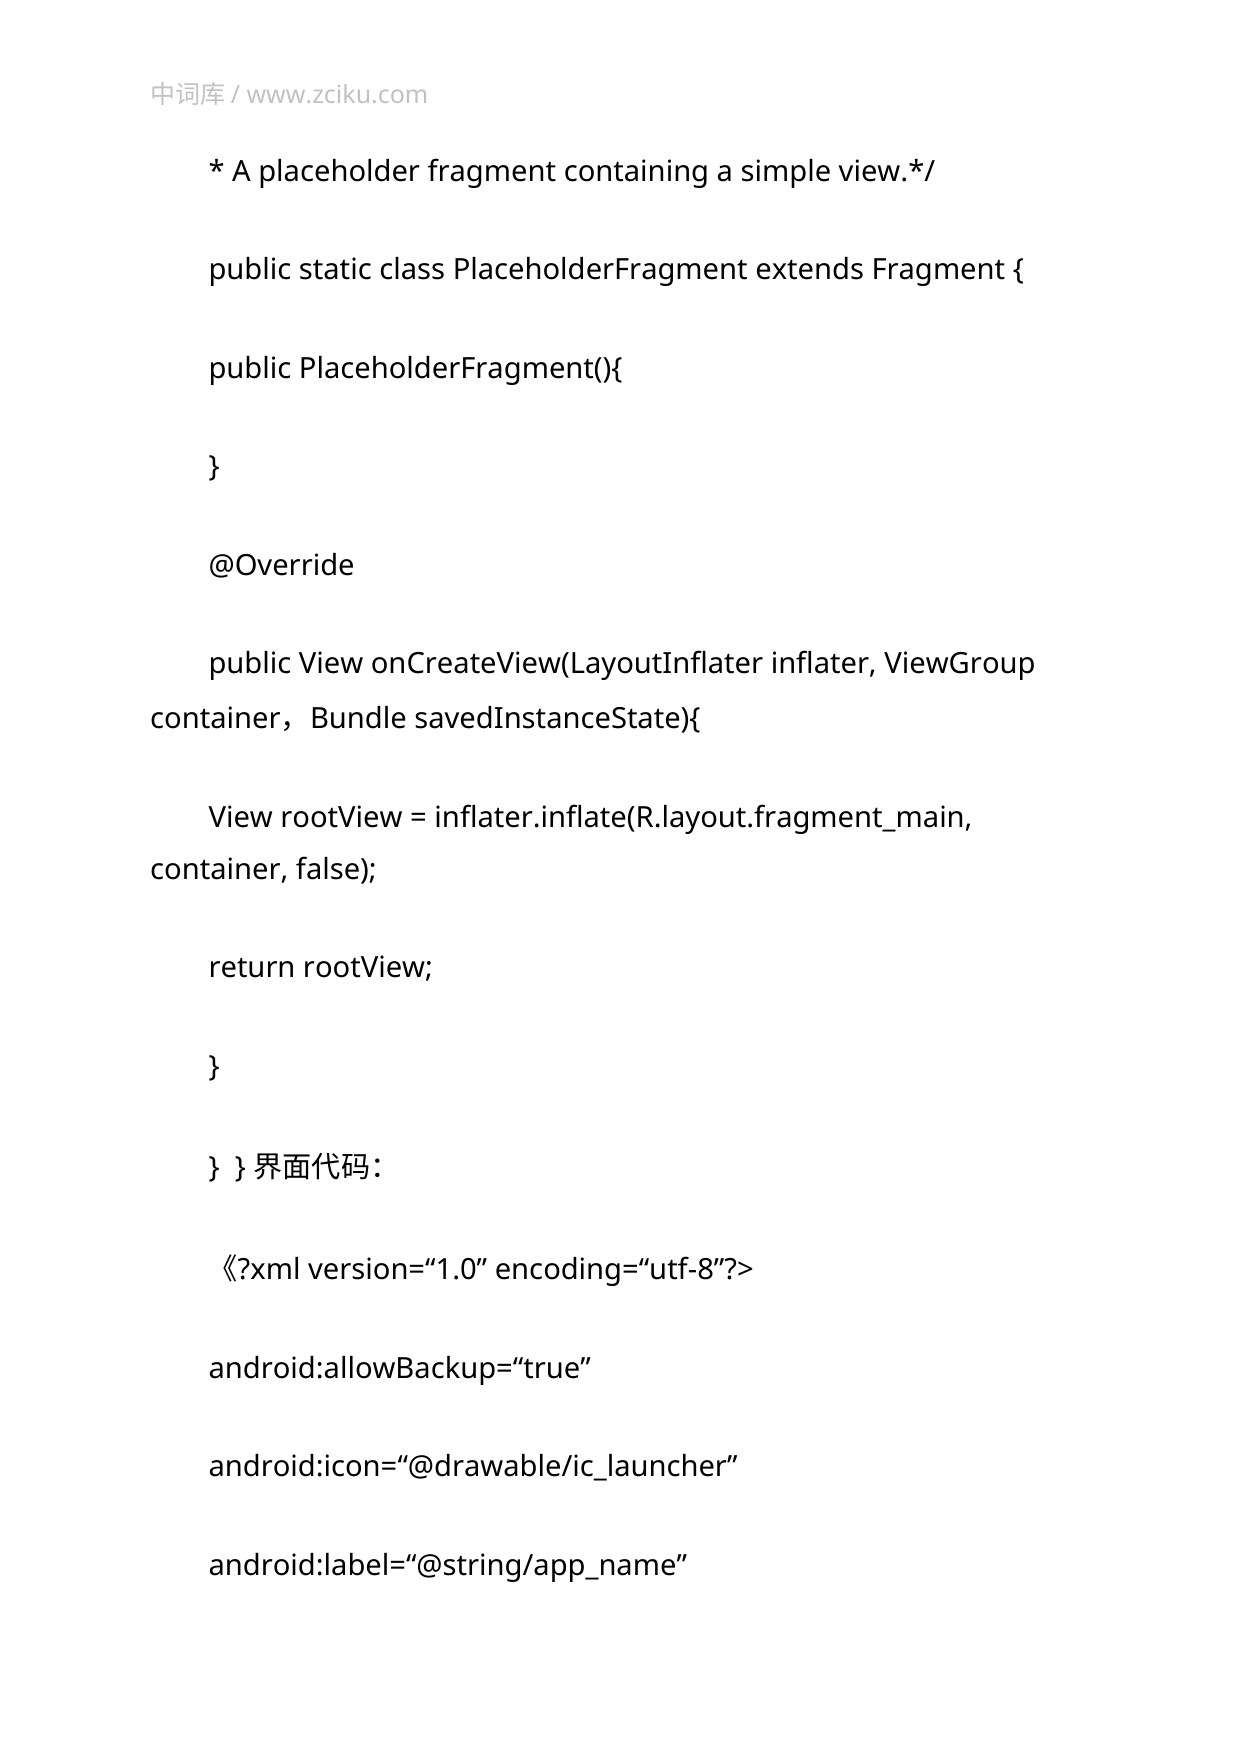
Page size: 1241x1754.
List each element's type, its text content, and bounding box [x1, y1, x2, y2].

text 《?xml version=“1.0” encoding=“utf-8”?> [150, 1245, 1090, 1288]
text * A placeholder fragment containing a simple view.*/ [150, 150, 1090, 190]
text View rootView = inflater.inflate(R.layout.fragment_main, container, false); [150, 796, 1090, 888]
text public PlaceholderFragment(){ [150, 347, 1090, 387]
text return rootView; [150, 946, 1090, 986]
text android:label=“@string/app_name” [150, 1544, 1090, 1584]
text public View onCreateView(LayoutInflater inflater, ViewGroup container，Bundle savedInstanceState){ [150, 642, 1090, 737]
text } } 界面代码： [150, 1143, 1090, 1186]
text android:icon=“@drawable/ic_launcher” [150, 1446, 1090, 1485]
text } [150, 445, 1090, 485]
text public static class PlaceholderFragment extends Fragment { [150, 248, 1090, 288]
text } [150, 1045, 1090, 1084]
text android:allowBackup=“true” [150, 1347, 1090, 1387]
text @Override [150, 544, 1090, 583]
